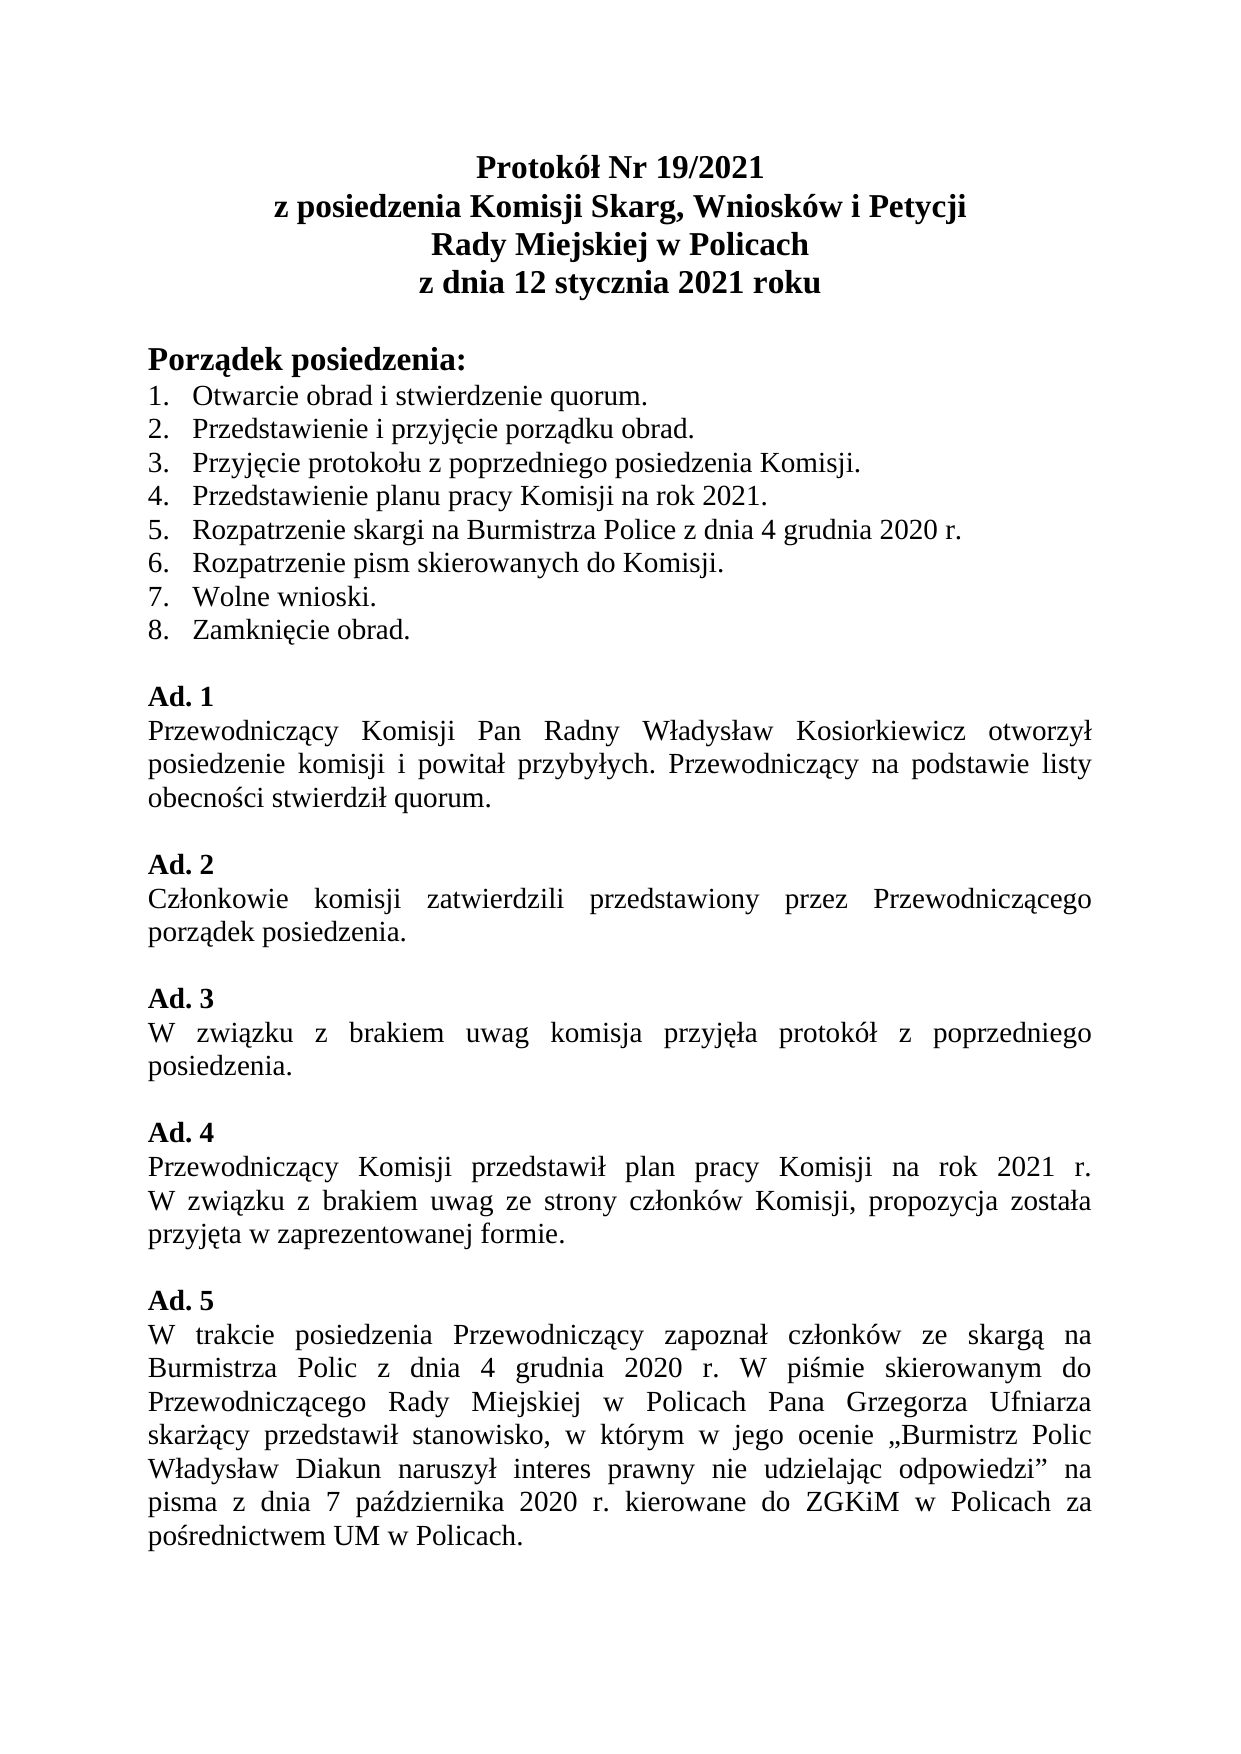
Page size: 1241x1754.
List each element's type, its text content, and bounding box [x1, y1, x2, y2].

text Protokół Nr 19/2021 [148, 148, 1093, 186]
text Ad. 1 [148, 679, 1093, 713]
list Otwarcie obrad i stwierdzenie quorum. [148, 378, 1093, 411]
list Rozpatrzenie skargi na Burmistrza Police z dnia 4 grudnia 2020 r. [148, 512, 1093, 545]
text Przewodniczący Komisji Pan Radny Władysław Kosiorkiewicz otworzył posiedzenie komisji i powitał przybyłych. Przewodniczący na podstawie listy obecności stwierdził quorum. [148, 713, 1093, 814]
text Ad. 5 [148, 1283, 1093, 1317]
text Członkowie komisji zatwierdzili przedstawiony przez Przewodniczącego porządek posiedzenia. [148, 881, 1093, 948]
list Przedstawienie planu pracy Komisji na rok 2021. [148, 478, 1093, 512]
text W związku z brakiem uwag komisja przyjęła protokół z poprzedniego posiedzenia. [148, 1015, 1093, 1082]
list Przyjęcie protokołu z poprzedniego posiedzenia Komisji. [148, 445, 1093, 478]
text W trakcie posiedzenia Przewodniczący zapoznał członków ze skargą na Burmistrza Polic z dnia 4 grudnia 2020 r. W piśmie skierowanym do Przewodniczącego Rady Miejskiej w Policach Pana Grzegorza Ufniarza skarżący przedstawił stanowisko, w którym w jego ocenie „Burmistrz Polic Władysław Diakun naruszył interes prawny nie udzielając odpowiedzi” na pisma z dnia 7 października 2020 r. kierowane do ZGKiM w Policach za pośrednictwem UM w Policach. [148, 1317, 1093, 1552]
text Porządek posiedzenia: [148, 339, 1093, 378]
text Przewodniczący Komisji przedstawił plan pracy Komisji na rok 2021 r. W związku z brakiem uwag ze strony członków Komisji, propozycja została przyjęta w zaprezentowanej formie. [148, 1149, 1093, 1250]
text Ad. 3 [148, 981, 1093, 1015]
list Wolne wnioski. [148, 579, 1093, 612]
text z posiedzenia Komisji Skarg, Wniosków i Petycji [148, 186, 1093, 224]
text z dnia 12 stycznia 2021 roku [148, 263, 1093, 301]
list Zamknięcie obrad. [148, 612, 1093, 646]
text Rady Miejskiej w Policach [148, 224, 1093, 263]
list Przedstawienie i przyjęcie porządku obrad. [148, 411, 1093, 445]
text Ad. 4 [148, 1116, 1093, 1149]
list Rozpatrzenie pism skierowanych do Komisji. [148, 545, 1093, 579]
text Ad. 2 [148, 847, 1093, 881]
